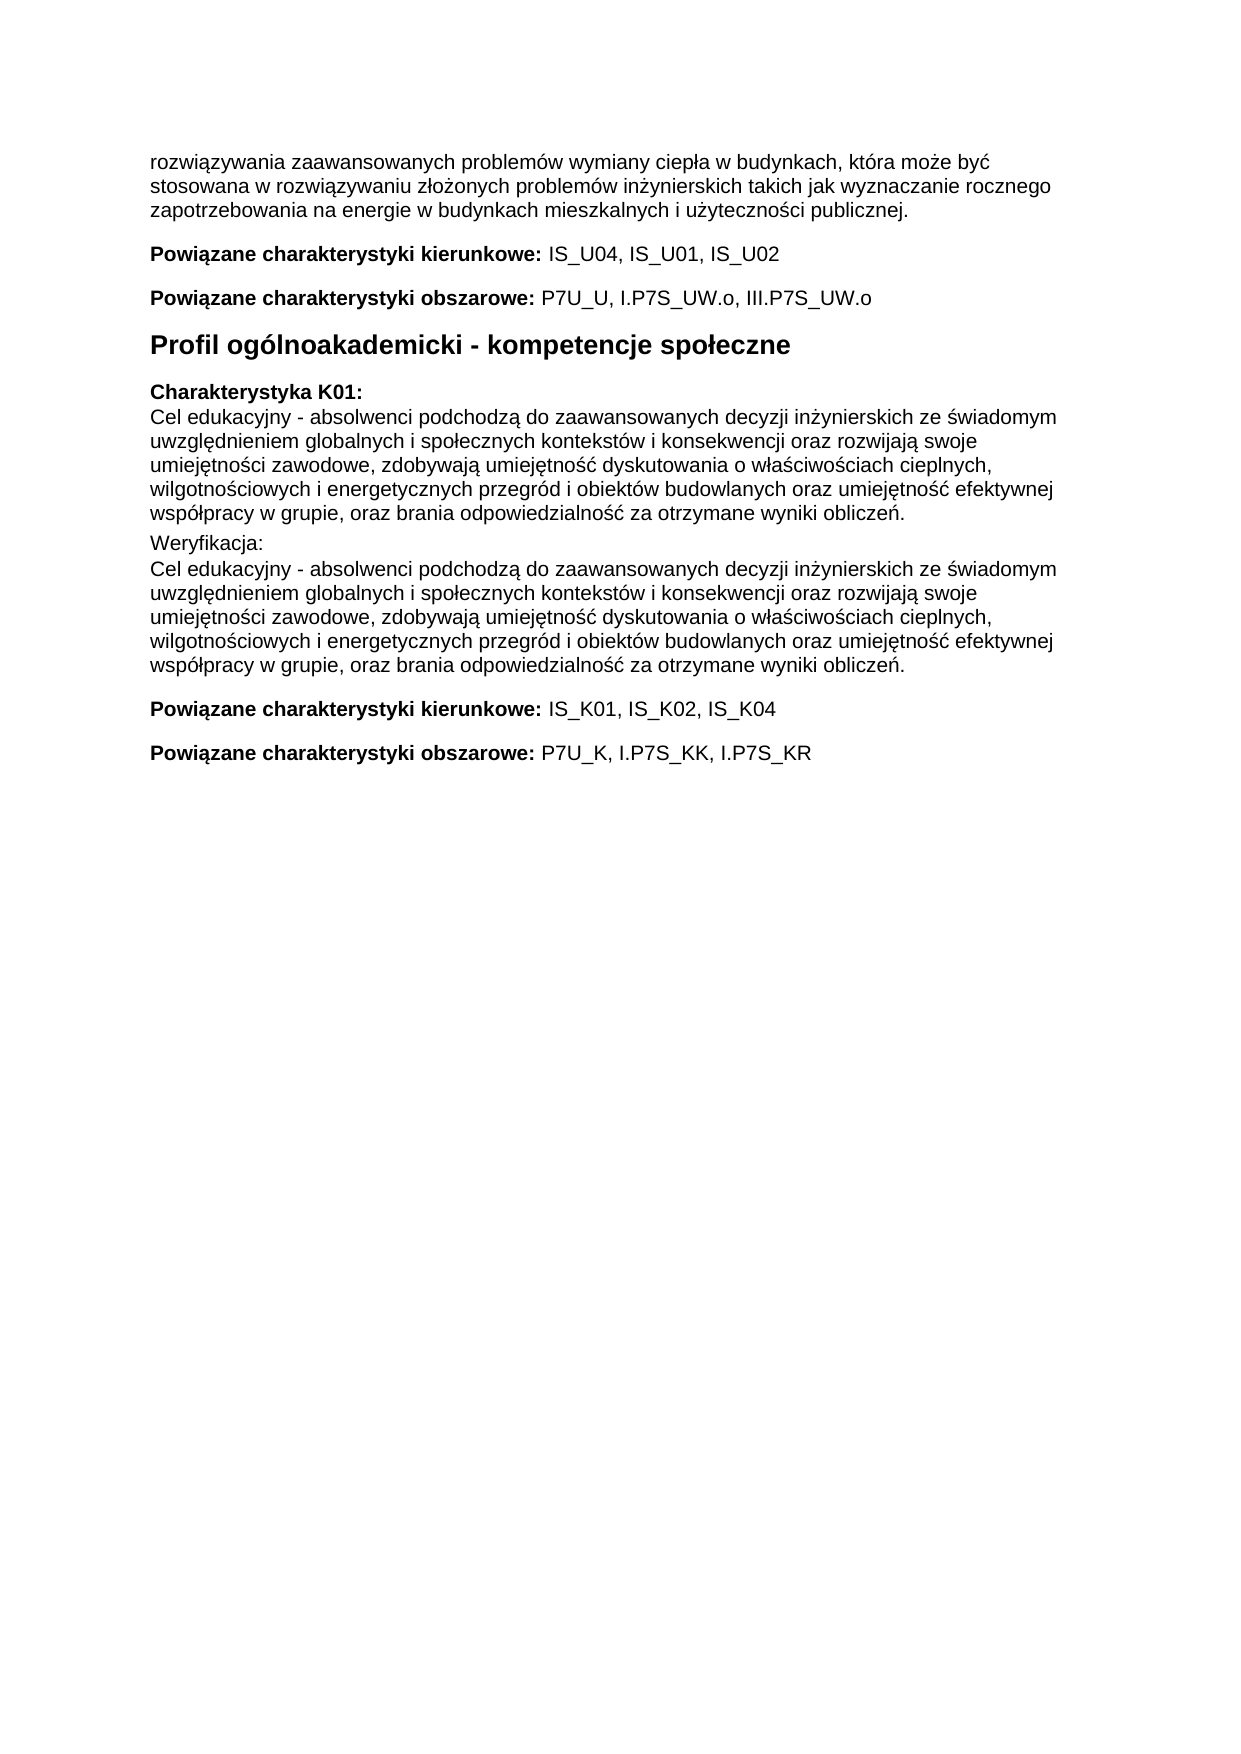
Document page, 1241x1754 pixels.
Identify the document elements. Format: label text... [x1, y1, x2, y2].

text Powiązane charakterystyki kierunkowe: IS_K01, IS_K02, IS_K04 [150, 697, 1090, 721]
subtitle Profil ogólnoakademicki - kompetencje społeczne [150, 329, 1090, 360]
text Weryfikacja: [150, 531, 1090, 555]
text Powiązane charakterystyki kierunkowe: IS_U04, IS_U01, IS_U02 [150, 242, 1090, 266]
text Powiązane charakterystyki obszarowe: P7U_K, I.P7S_KK, I.P7S_KR [150, 741, 1090, 764]
text Charakterystyka K01: [150, 380, 1090, 404]
text Powiązane charakterystyki obszarowe: P7U_U, I.P7S_UW.o, III.P7S_UW.o [150, 285, 1090, 309]
text Cel edukacyjny - absolwenci podchodzą do zaawansowanych decyzji inżynierskich ze świadomym uwzględnieniem globalnych i społecznych kontekstów i konsekwencji oraz rozwijają swoje umiejętności zawodowe, zdobywają umiejętność dyskutowania o właściwościach cieplnych, wilgotnościowych i energetycznych przegród i obiektów budowlanych oraz umiejętność efektywnej współpracy w grupie, oraz brania odpowiedzialność za otrzymane wyniki obliczeń. [150, 405, 1090, 525]
text Cel edukacyjny - absolwenci podchodzą do zaawansowanych decyzji inżynierskich ze świadomym uwzględnieniem globalnych i społecznych kontekstów i konsekwencji oraz rozwijają swoje umiejętności zawodowe, zdobywają umiejętność dyskutowania o właściwościach cieplnych, wilgotnościowych i energetycznych przegród i obiektów budowlanych oraz umiejętność efektywnej współpracy w grupie, oraz brania odpowiedzialność za otrzymane wyniki obliczeń. [150, 557, 1090, 677]
